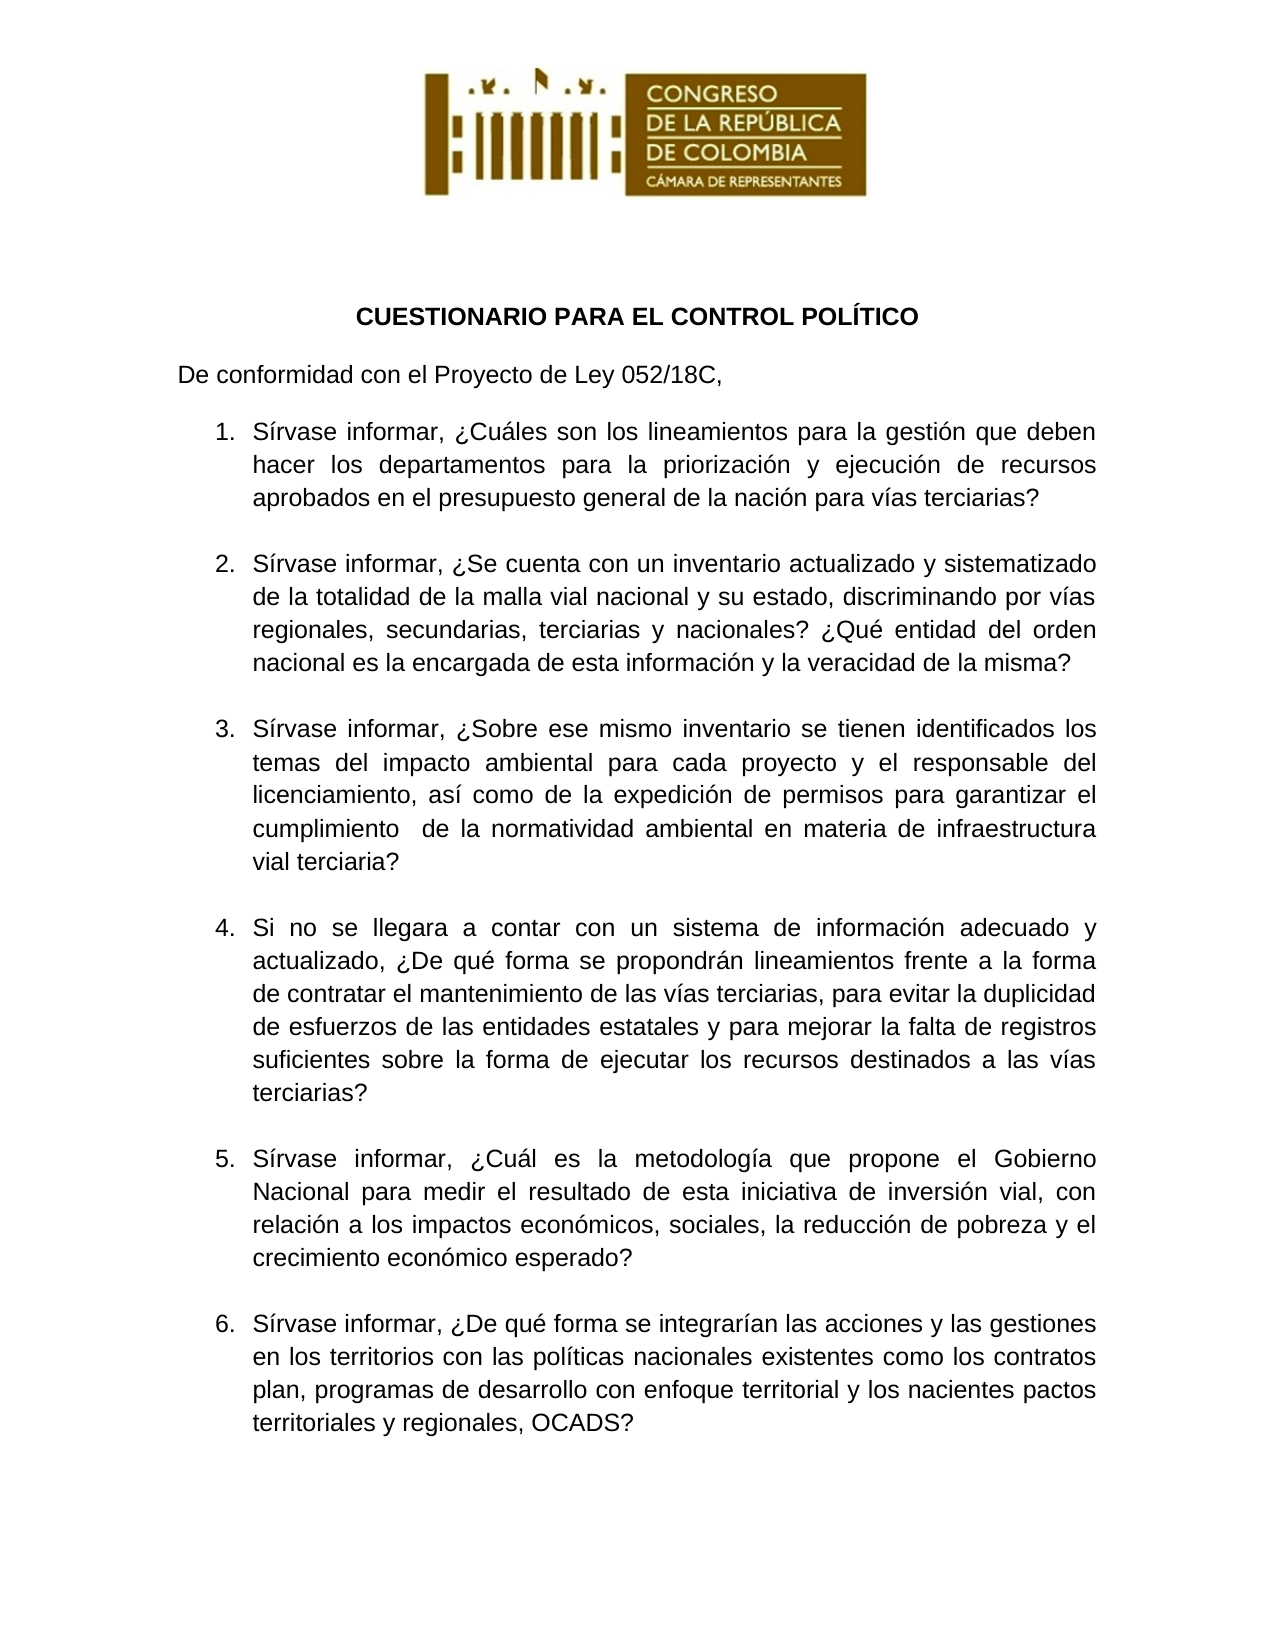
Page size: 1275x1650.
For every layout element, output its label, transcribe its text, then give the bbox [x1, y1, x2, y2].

list Sírvase informar, ¿De qué forma se integrarían las acciones y las gestiones en los territorios con las políticas nacionales existentes como los contratos plan, programas de desarrollo con enfoque territorial y los nacientes pactos territoriales y regionales, OCADS? [215, 1309, 1098, 1437]
list Sírvase informar, ¿Sobre ese mismo inventario se tienen identificados los temas del impacto ambiental para cada proyecto y el responsable del licenciamiento, así como de la expedición de permisos para garantizar el cumplimiento de la normatividad ambiental en materia de infraestructura vial terciaria? [215, 714, 1098, 875]
picture [421, 67, 871, 200]
text De conformidad con el Proyecto de Ley 052/18C, [177, 360, 1098, 388]
list Si no se llegara a contar con un sistema de información adecuado y actualizado, ¿De qué forma se propondrán lineamientos frente a la forma de contratar el mantenimiento de las vías terciarias, para evitar la duplicidad de esfuerzos de las entidades estatales y para mejorar la falta de registros suficientes sobre la forma de ejecutar los recursos destinados a las vías terciarias? [215, 913, 1098, 1106]
list Sírvase informar, ¿Cuál es la metodología que propone el Gobierno Nacional para medir el resultado de esta iniciativa de inversión vial, con relación a los impactos económicos, sociales, la reducción de pobreza y el crecimiento económico esperado? [215, 1144, 1098, 1272]
text CUESTIONARIO PARA EL CONTROL POLÍTICO [177, 302, 1098, 331]
list Sírvase informar, ¿Se cuenta con un inventario actualizado y sistematizado de la totalidad de la malla vial nacional y su estado, discriminando por vías regionales, secundarias, terciarias y nacionales? ¿Qué entidad del orden nacional es la encargada de esta información y la veracidad de la misma? [215, 549, 1098, 677]
list Sírvase informar, ¿Cuáles son los lineamientos para la gestión que deben hacer los departamentos para la priorización y ejecución de recursos aprobados en el presupuesto general de la nación para vías terciarias? [215, 417, 1098, 512]
